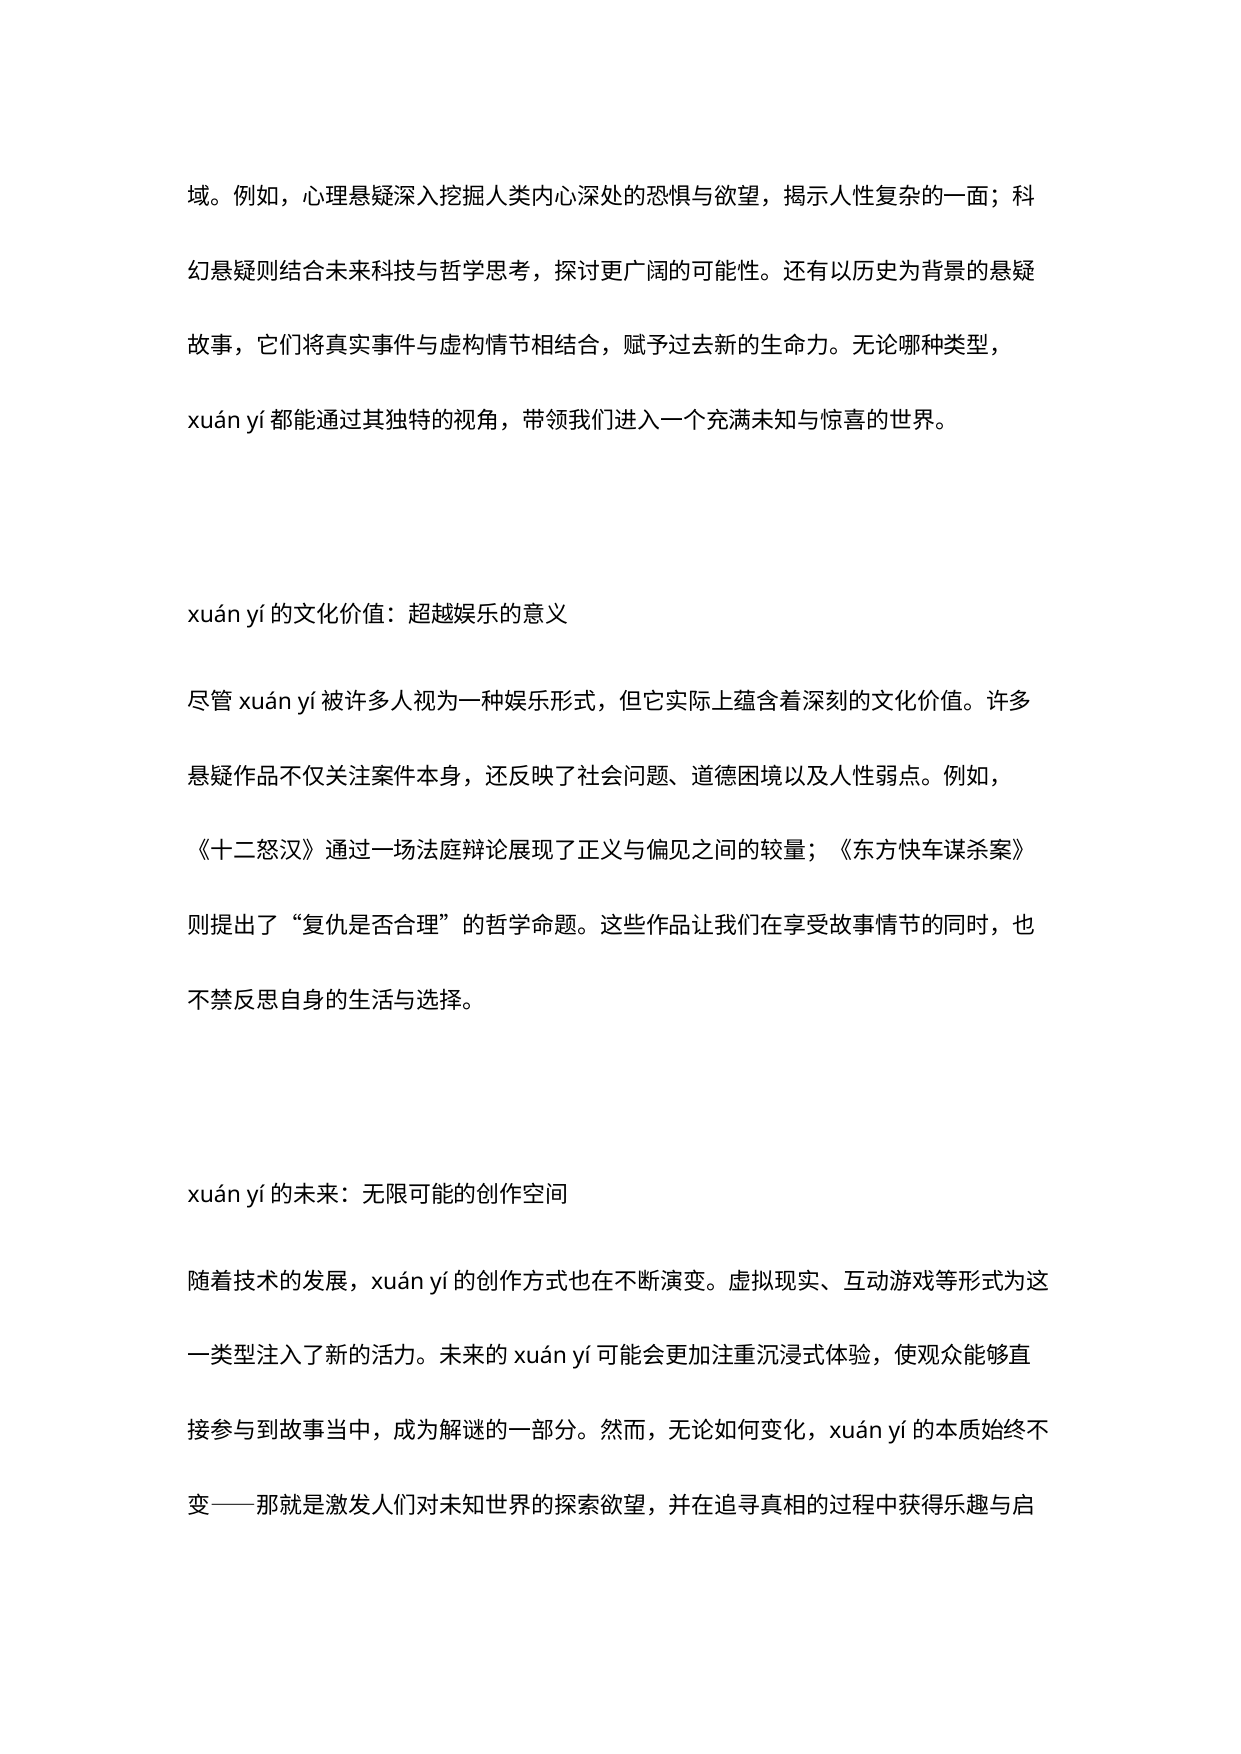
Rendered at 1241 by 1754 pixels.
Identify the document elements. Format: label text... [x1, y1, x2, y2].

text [187, 1247, 1053, 1536]
text 尽管 xuán yí 被许多人视为一种娱乐形式，但它实际上蕴含着深刻的文化价值。许多悬疑作品不仅关注案件本身，还反映了社会问题、道德困境以及人性弱点。例如，《十二怒汉》通过一场法庭辩论展现了正义与偏见之间的较量；《东方快车谋杀案》则提出了“复仇是否合理”的哲学命题。这些作品让我们在享受故事情节的同时，也不禁反思自身的生活与选择。 [187, 667, 1053, 1031]
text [187, 162, 1053, 451]
text xuán yí 的未来：无限可能的创作空间 [187, 1160, 1053, 1225]
text xuán yí 的文化价值：超越娱乐的意义 [187, 580, 1053, 645]
